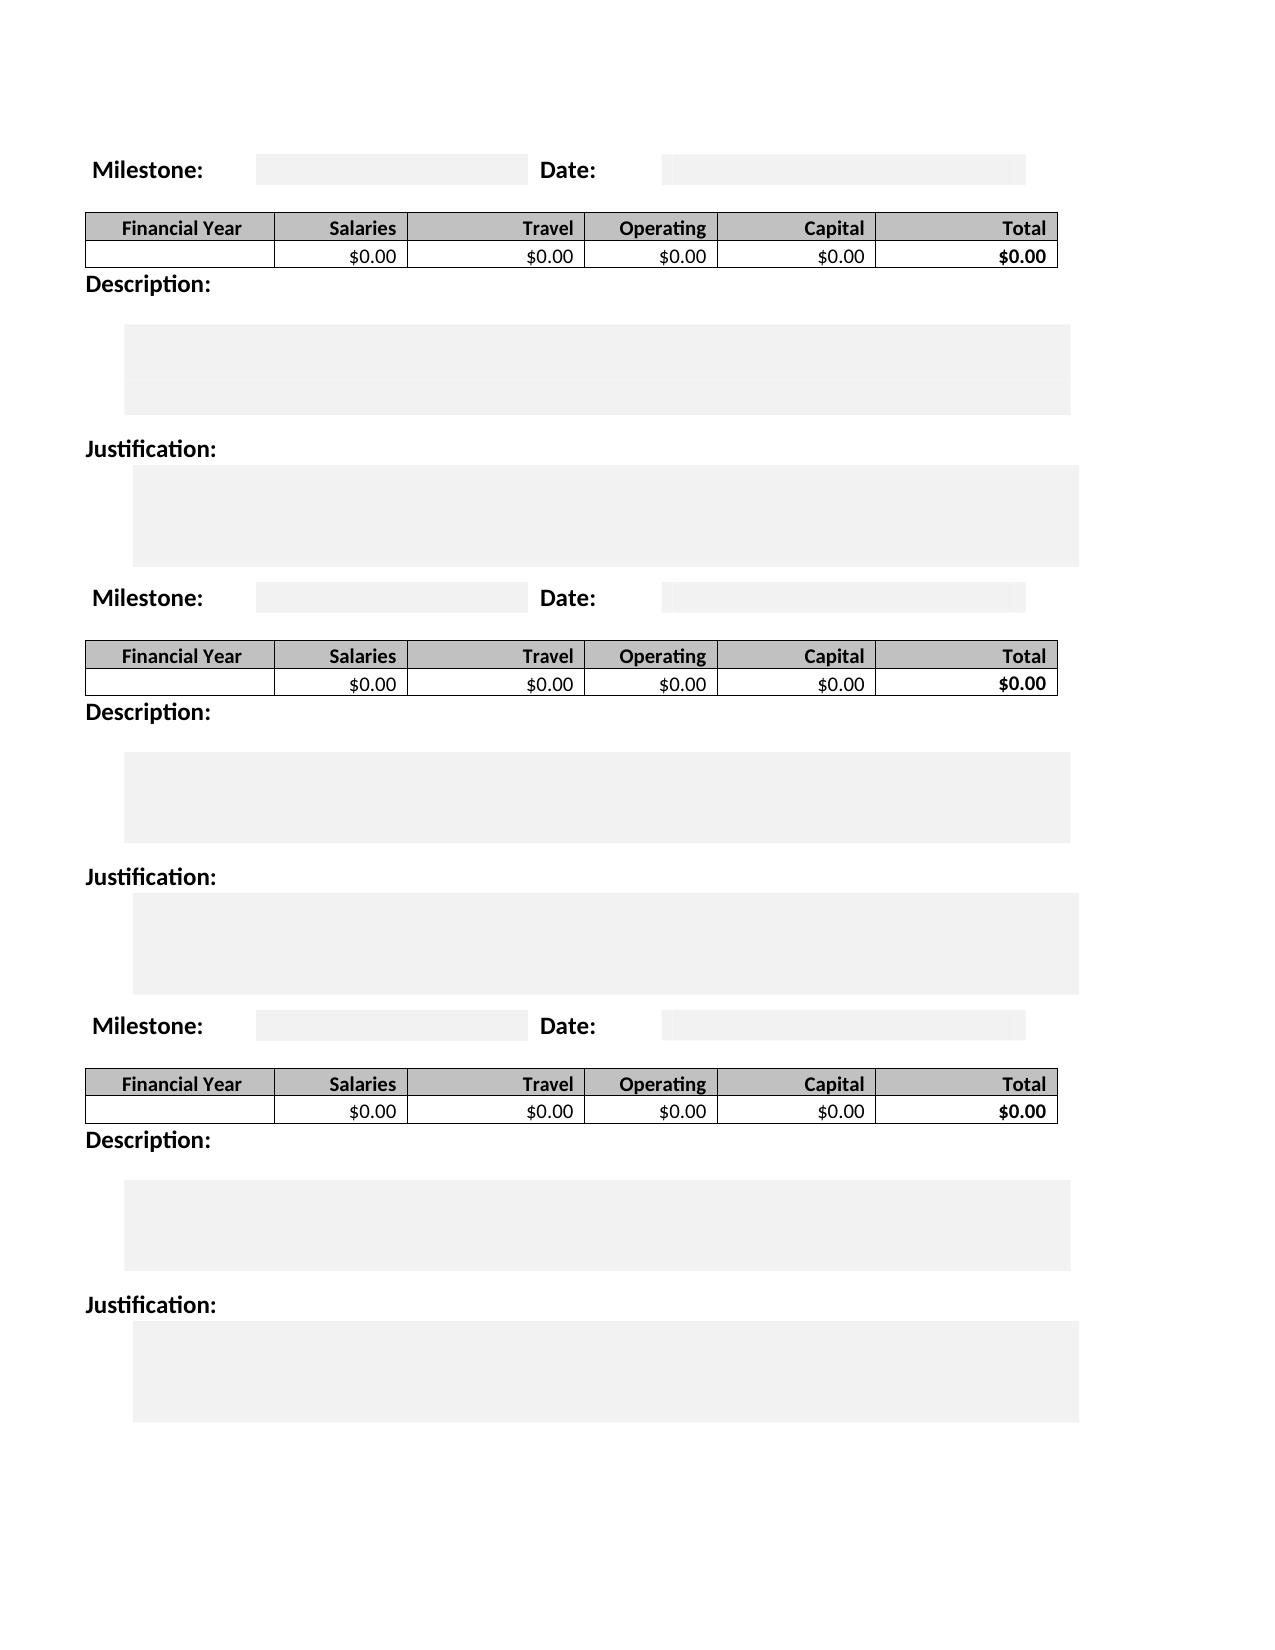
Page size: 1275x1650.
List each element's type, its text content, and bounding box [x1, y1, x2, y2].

table_header Total [876, 213, 1057, 240]
table_cell $0.00 [718, 669, 875, 695]
table_cell $0.00 [275, 1096, 407, 1123]
table_header Capital [718, 213, 875, 240]
subtitle Description: [85, 1124, 1151, 1154]
table_header Operating [585, 1069, 717, 1095]
table_cell [86, 1096, 274, 1123]
table_cell $0.00 [876, 241, 1057, 267]
table_cell $0.00 [275, 241, 407, 267]
table_cell $0.00 [718, 1096, 875, 1123]
table_header Financial Year [86, 641, 274, 668]
table_cell $0.00 [275, 669, 407, 695]
text Justification: [85, 861, 1151, 891]
table_cell [86, 241, 274, 267]
table_header Total [876, 641, 1057, 668]
table_header Travel [408, 641, 584, 668]
table_header Total [876, 1069, 1057, 1095]
text Justification: [85, 1289, 1151, 1319]
table_cell $0.00 [585, 1096, 717, 1123]
table_header Capital [718, 1069, 875, 1095]
table_header Financial Year [86, 1069, 274, 1095]
table_header Salaries [275, 1069, 407, 1095]
table_cell $0.00 [408, 669, 584, 695]
subtitle Description: [85, 268, 1151, 299]
table_header Travel [408, 1069, 584, 1095]
table_header Financial Year [86, 213, 274, 240]
table_cell [86, 669, 274, 695]
table_cell $0.00 [408, 241, 584, 267]
table_header Salaries [275, 641, 407, 668]
table_header Operating [585, 213, 717, 240]
table_cell $0.00 [585, 669, 717, 695]
table_header Travel [408, 213, 584, 240]
table_header Salaries [275, 213, 407, 240]
table_cell $0.00 [876, 1096, 1057, 1123]
table_header Operating [585, 641, 717, 668]
text Justification: [85, 433, 1151, 464]
table_cell $0.00 [718, 241, 875, 267]
table_cell $0.00 [585, 241, 717, 267]
table_cell $0.00 [408, 1096, 584, 1123]
subtitle Description: [85, 696, 1151, 727]
table_header Capital [718, 641, 875, 668]
table_cell $0.00 [876, 669, 1057, 695]
